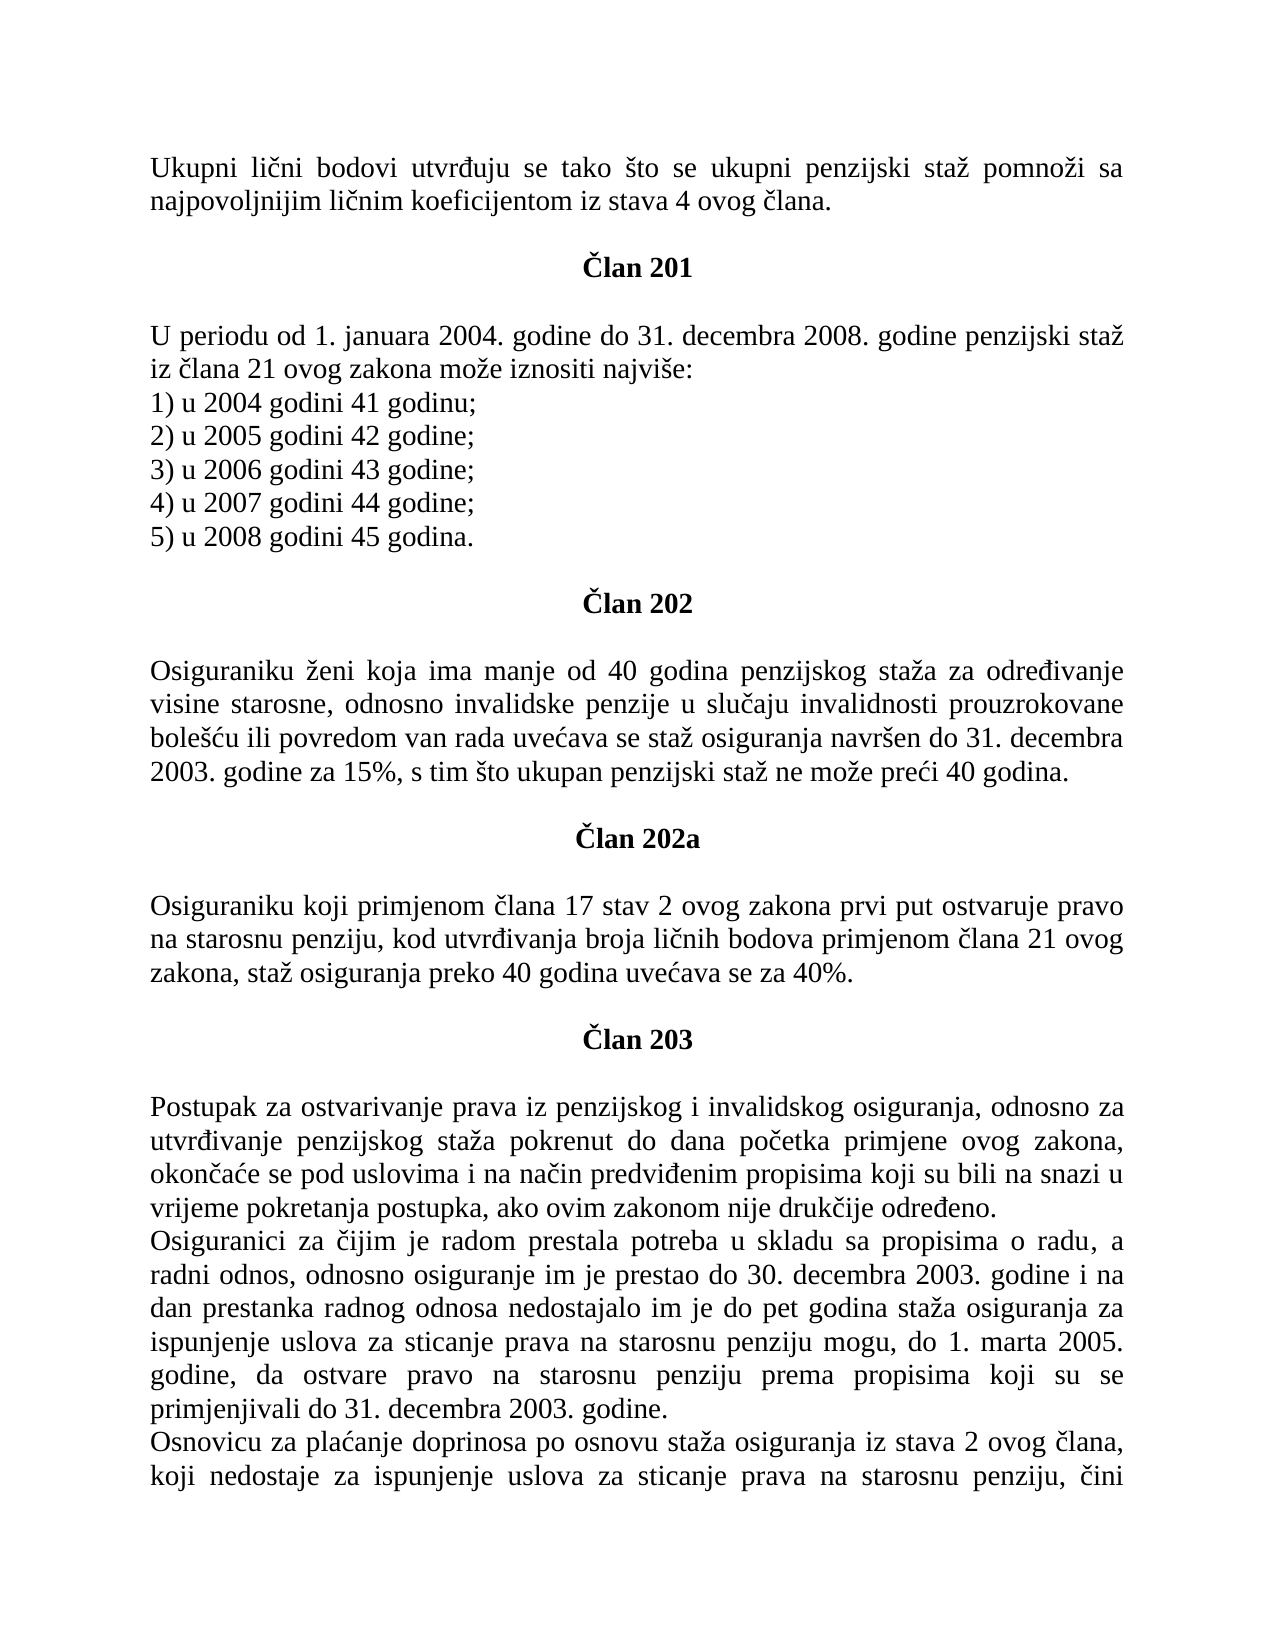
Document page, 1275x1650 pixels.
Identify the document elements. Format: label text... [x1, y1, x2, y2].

text Član 201 [150, 251, 1125, 284]
text Član 203 [150, 1022, 1125, 1056]
text 1) u 2004 godini 41 godinu; [150, 385, 1125, 418]
text 4) u 2007 godini 44 godine; [150, 485, 1125, 519]
text 5) u 2008 godini 45 godina. [150, 519, 1125, 552]
text U periodu od 1. januara 2004. godine do 31. decembra 2008. godine penzijski staž iz člana 21 ovog zakona može iznositi najviše: [150, 318, 1125, 385]
text Osiguraniku koji primjenom člana 17 stav 2 ovog zakona prvi put ostvaruje pravo na starosnu penziju, kod utvrđivanja broja ličnih bodova primjenom člana 21 ovog zakona, staž osiguranja preko 40 godina uvećava se za 40%. [150, 888, 1125, 988]
text Član 202 [150, 586, 1125, 619]
text Član 202a [150, 821, 1125, 854]
text Ukupni lični bodovi utvrđuju se tako što se ukupni penzijski staž pomnoži sa najpovoljnijim ličnim koeficijentom iz stava 4 ovog člana. [150, 150, 1125, 217]
text Osiguraniku ženi koja ima manje od 40 godina penzijskog staža za određivanje visine starosne, odnosno invalidske penzije u slučaju invalidnosti prouzrokovane bolešću ili povredom van rada uvećava se staž osiguranja navršen do 31. decembra 2003. godine za 15%, s tim što ukupan penzijski staž ne može preći 40 godina. [150, 653, 1125, 787]
text Postupak za ostvarivanje prava iz penzijskog i invalidskog osiguranja, odnosno za utvrđivanje penzijskog staža pokrenut do dana početka primjene ovog zakona, okončaće se pod uslovima i na način predviđenim propisima koji su bili na snazi u vrijeme pokretanja postupka, ako ovim zakonom nije drukčije određeno. [150, 1089, 1125, 1223]
text Osiguranici za čijim je radom prestala potreba u skladu sa propisima o radu‚ a radni odnos, odnosno osiguranje im je prestao do 30. decembra 2003. godine i na dan prestanka radnog odnosa nedostajalo im je do pet godina staža osiguranja za ispunjenje uslova za sticanje prava na starosnu penziju mogu, do 1. marta 2005. godine, da ostvare pravo na starosnu penziju prema propisima koji su se primjenjivali do 31. decembra 2003. godine. [150, 1223, 1125, 1424]
text 2) u 2005 godini 42 godine; [150, 418, 1125, 452]
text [150, 1424, 1125, 1492]
text 3) u 2006 godini 43 godine; [150, 452, 1125, 485]
